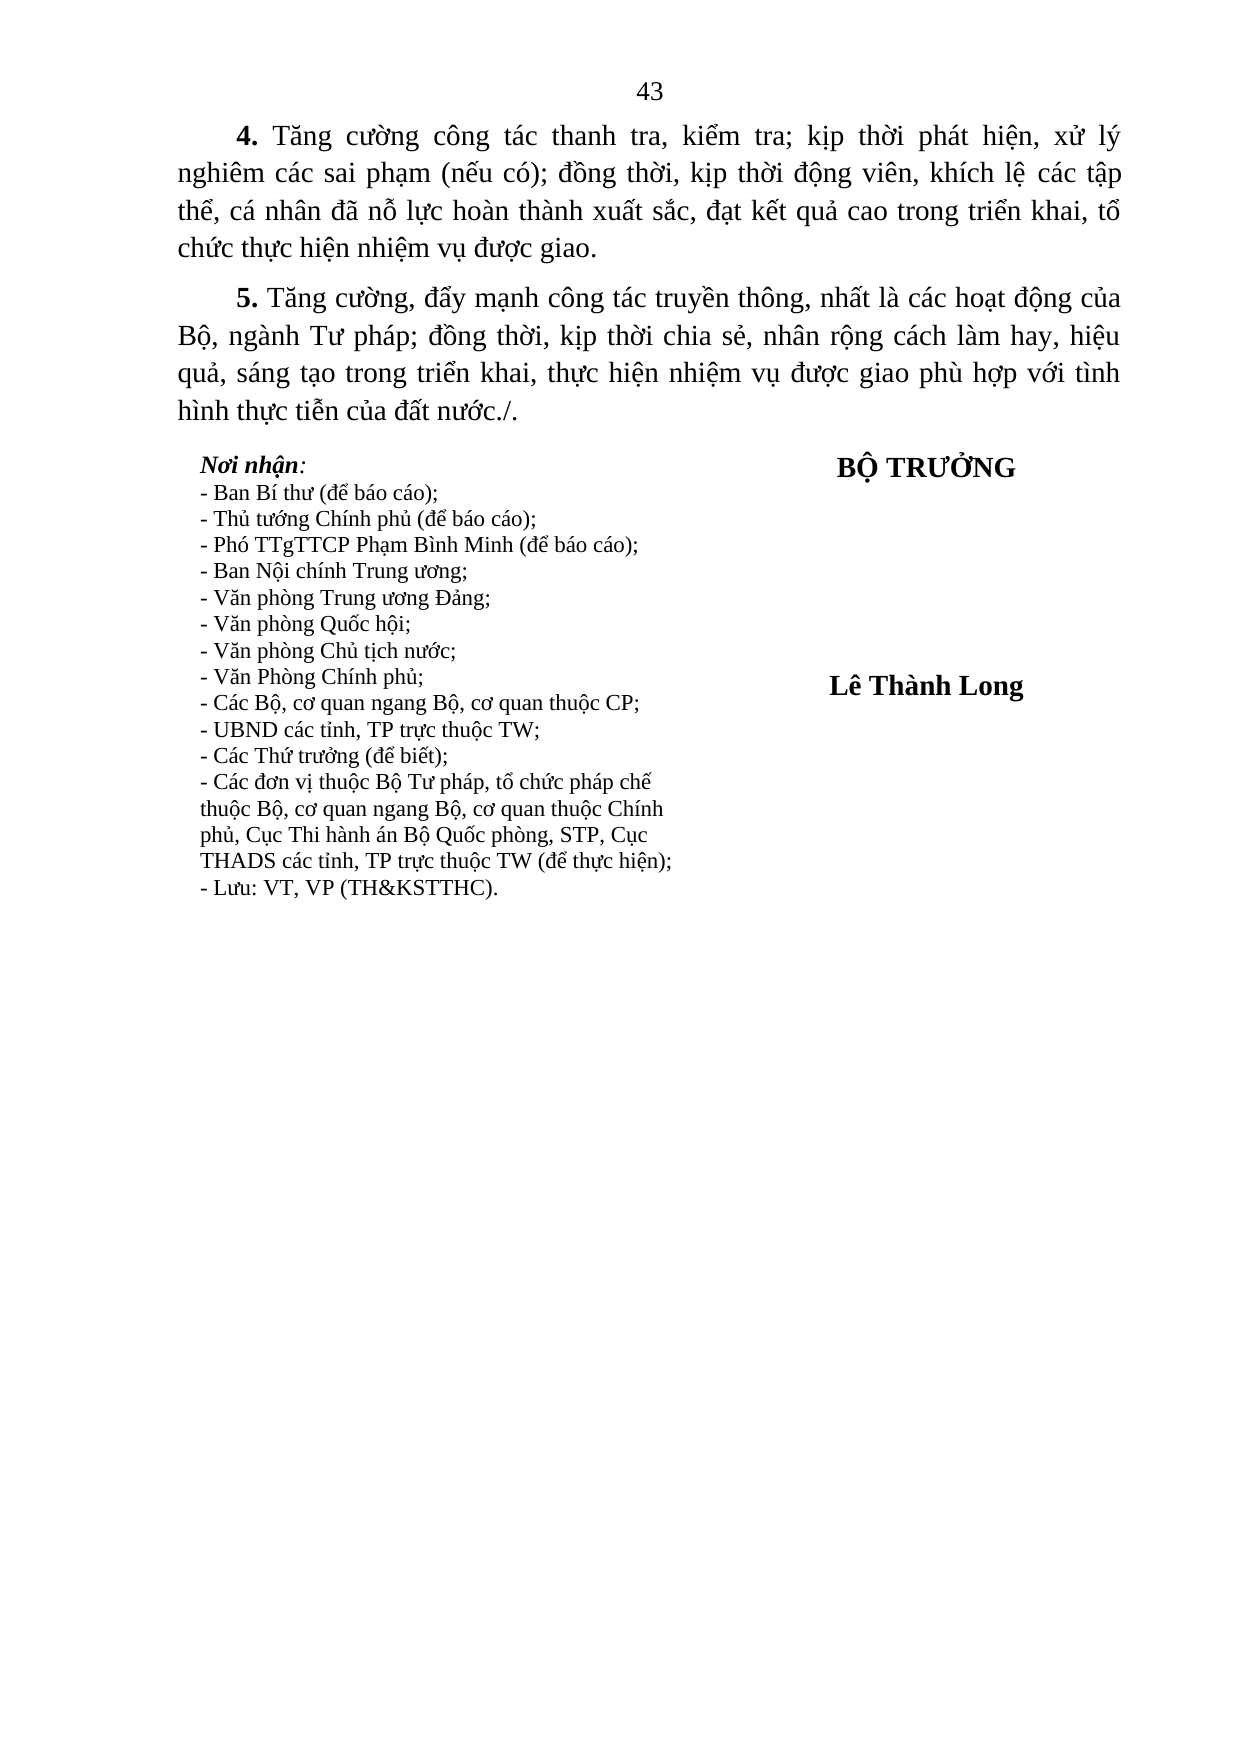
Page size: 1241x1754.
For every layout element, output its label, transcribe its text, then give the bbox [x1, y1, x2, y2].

text 4. Tăng cường công tác thanh tra, kiểm tra; kịp thời phát hiện, xử lý nghiêm các sai phạm (nếu có); đồng thời, kịp thời động viên, khích lệ các tập thể, cá nhân đã nỗ lực hoàn thành xuất sắc, đạt kết quả cao trong triển khai, tổ chức thực hiện nhiệm vụ được giao. [177, 118, 1122, 264]
table_header Nơi nhận: - Ban Bí thư (để báo cáo); - Thủ tướng Chính phủ (để báo cáo); - Phó TTgTTCP Phạm Bình Minh (để báo cáo); - Ban Nội chính Trung ương; - Văn phòng Trung ương Đảng; - Văn phòng Quốc hội; - Văn phòng Chủ tịch nước; - Văn Phòng Chính phủ; - Các Bộ, cơ quan ngang Bộ, cơ quan thuộc CP; - UBND các tỉnh, TP trực thuộc TW; - Các Thứ trưởng (để biết); - Các đơn vị thuộc Bộ Tư pháp, tổ chức pháp chế thuộc Bộ, cơ quan ngang Bộ, cơ quan thuộc Chính phủ, Cục Thi hành án Bộ Quốc phòng, STP, Cục THADS các tỉnh, TP trực thuộc TW (để thực hiện); - Lưu: VT, VP (TH&KSTTHC). [189, 450, 713, 903]
table_header BỘ TRƯỞNG Lê Thành Long [713, 450, 1139, 903]
text 5. Tăng cường, đẩy mạnh công tác truyền thông, nhất là các hoạt động của Bộ, ngành Tư pháp; đồng thời, kịp thời chia sẻ, nhân rộng cách làm hay, hiệu quả, sáng tạo trong triển khai, thực hiện nhiệm vụ được giao phù hợp với tình hình thực tiễn của đất nước./. [177, 281, 1122, 427]
